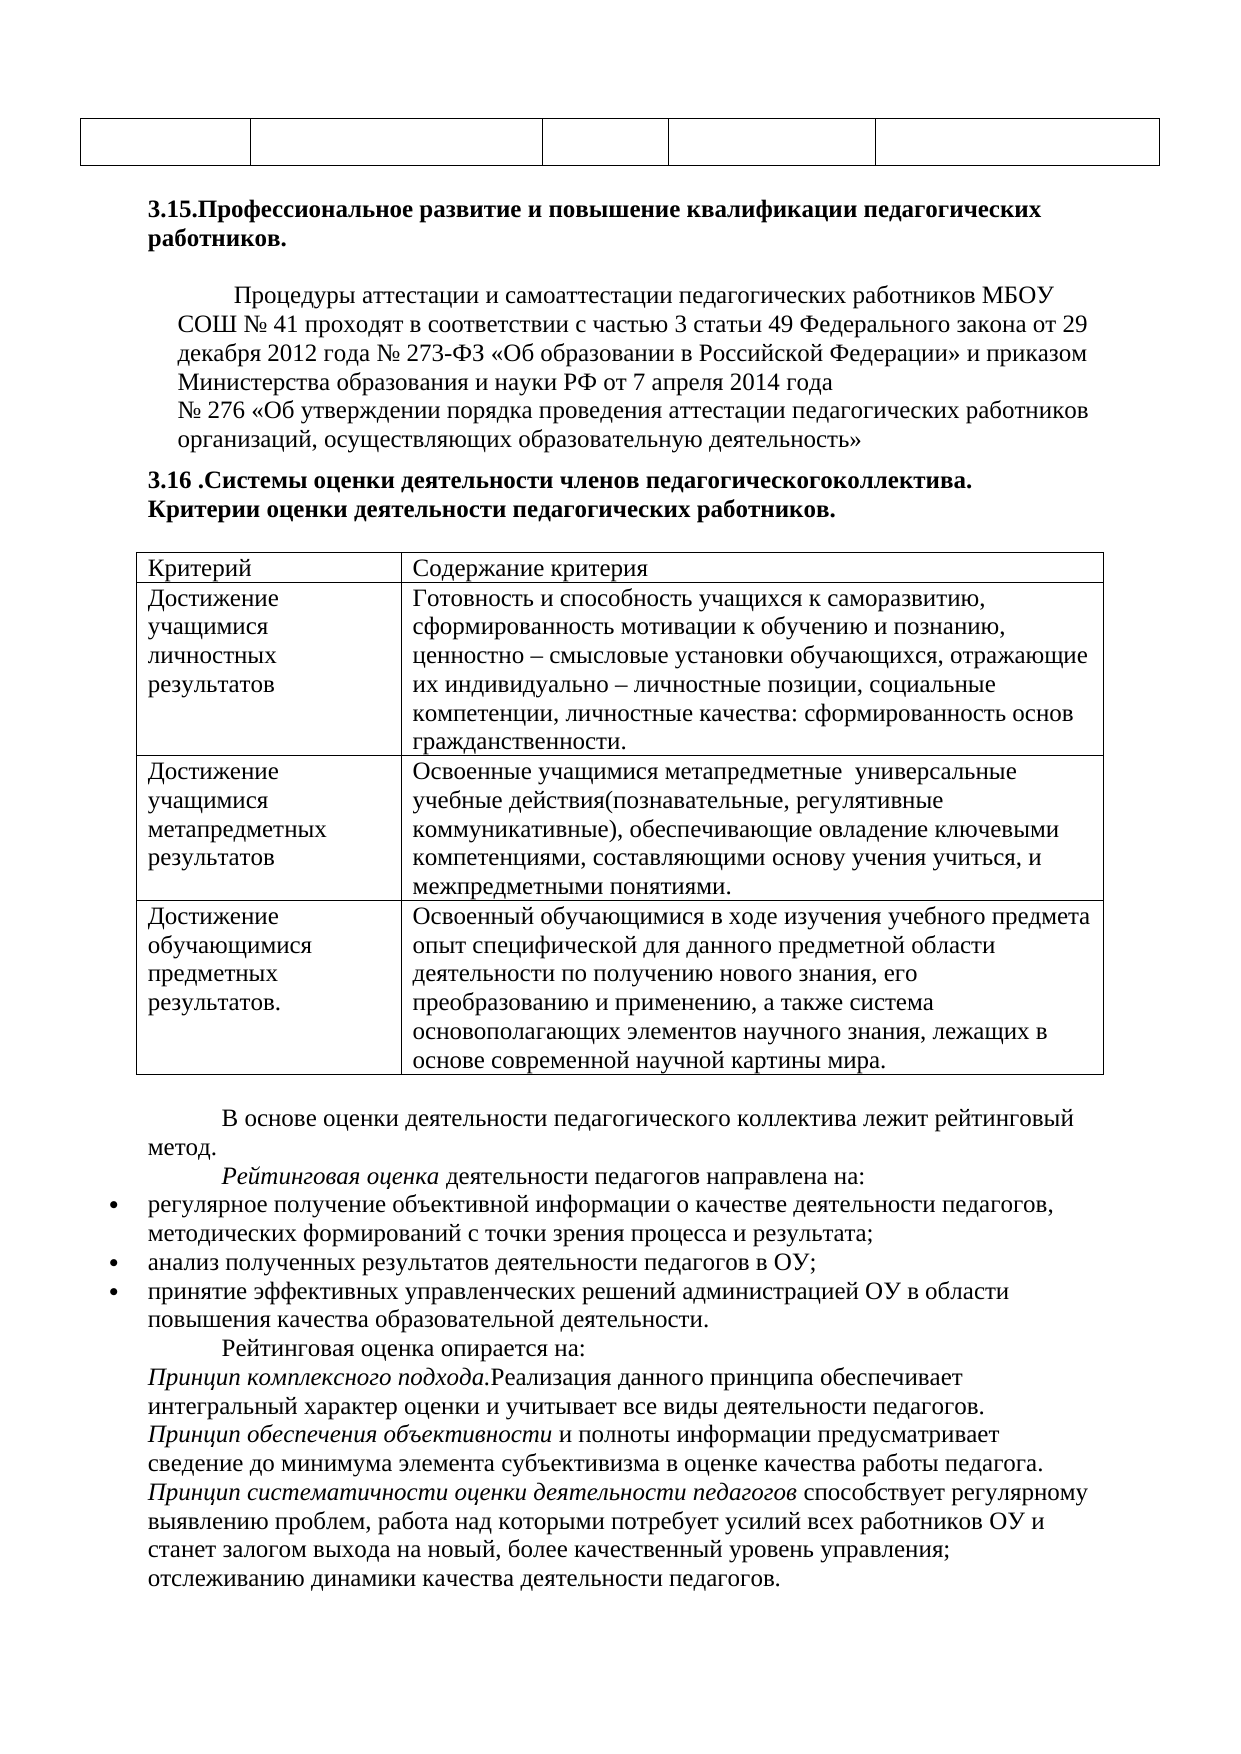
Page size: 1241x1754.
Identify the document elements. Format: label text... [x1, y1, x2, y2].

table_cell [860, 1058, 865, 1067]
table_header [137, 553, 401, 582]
text 3.15.Профессиональное развитие и повышение квалификации педагогических работников. [148, 194, 1090, 252]
list принятие эффективных управленческих решений администрацией ОУ в области повышения качества образовательной деятельности. [110, 1276, 1092, 1333]
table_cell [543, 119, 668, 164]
text Принцип обеспечения объективности и полноты информации предусматривает сведение до минимума элемента субъективизма в оценке качества работы педагога. [148, 1419, 1092, 1477]
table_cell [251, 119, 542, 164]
text Принцип комплексного подхода.Реализация данного принципа обеспечивает интегральный характер оценки и учитывает все виды деятельности педагогов. [148, 1362, 1092, 1419]
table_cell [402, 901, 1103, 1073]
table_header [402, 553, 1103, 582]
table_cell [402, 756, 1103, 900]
text Процедуры аттестации и самоаттестации педагогических работников МБОУ СОШ № 41 проходят в соответствии с частью 3 статьи 49 Федерального закона от 29 декабря 2012 года № 273-ФЗ «Об образовании в Российской Федерации» и приказом Министерства образования и науки РФ от 7 апреля 2014 года № 276 «Об утверждении порядка проведения аттестации педагогических работников организаций, осуществляющих образовательную деятельность» [177, 281, 1092, 453]
text Рейтинговая оценка опирается на: [148, 1333, 1092, 1362]
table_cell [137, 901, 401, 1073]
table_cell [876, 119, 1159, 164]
list регулярное получение объективной информации о качестве деятельности педагогов, методических формирований с точки зрения процесса и результата; [110, 1189, 1092, 1247]
text Критерии оценки деятельности педагогических работников. [148, 494, 1092, 523]
text В основе оценки деятельности педагогического коллектива лежит рейтинговый метод. [148, 1103, 1092, 1161]
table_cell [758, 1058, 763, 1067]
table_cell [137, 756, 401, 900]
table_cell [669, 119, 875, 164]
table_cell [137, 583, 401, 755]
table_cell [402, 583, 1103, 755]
list анализ полученных результатов деятельности педагогов в ОУ; [110, 1247, 1092, 1276]
text Рейтинговая оценка деятельности педагогов направлена на: [148, 1161, 1092, 1189]
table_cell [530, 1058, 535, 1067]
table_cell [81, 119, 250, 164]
text 3.16 .Системы оценки деятельности членов педагогическогоколлектива. [148, 466, 1092, 494]
text Принцип систематичности оценки деятельности педагогов способствует регулярному выявлению проблем, работа над которыми потребует усилий всех работников ОУ и станет залогом выхода на новый, более качественный уровень управления; отслеживанию динамики качества деятельности педагогов. [148, 1477, 1092, 1592]
